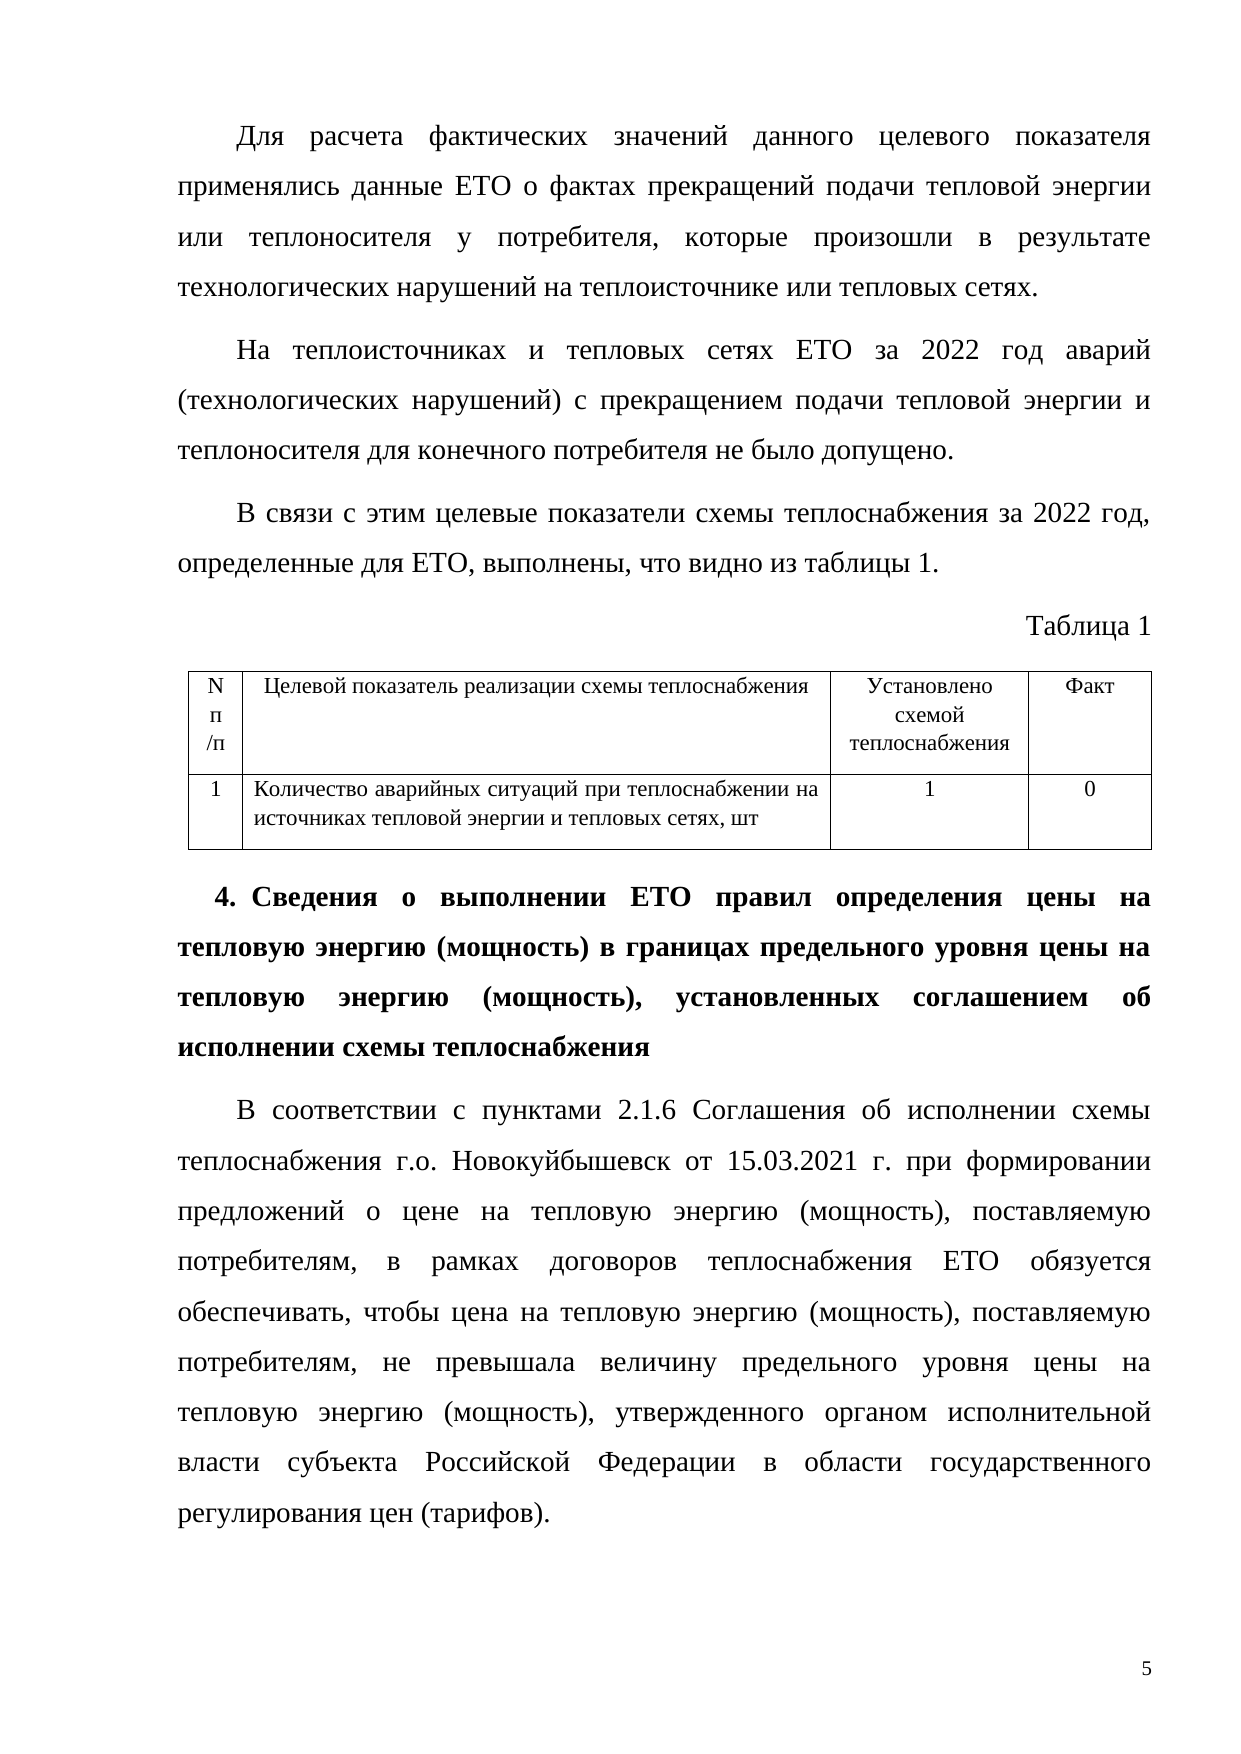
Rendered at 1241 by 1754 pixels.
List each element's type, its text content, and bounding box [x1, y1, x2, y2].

list Сведения о выполнении ЕТО правил определения цены на тепловую энергию (мощность) в границах предельного уровня цены на тепловую энергию (мощность), установленных соглашением об исполнении схемы теплоснабжения [177, 879, 1152, 1063]
table_cell Количество аварийных ситуаций при теплоснабжении на источниках тепловой энергии и тепловых сетях, шт [243, 775, 830, 849]
table_header Факт [1029, 672, 1151, 774]
text Для расчета фактических значений данного целевого показателя применялись данные ЕТО о фактах прекращений подачи тепловой энергии или теплоносителя у потребителя, которые произошли в результате технологических нарушений на теплоисточнике или тепловых сетях. [177, 118, 1152, 303]
text Таблица 1 [177, 608, 1152, 642]
text На теплоисточниках и тепловых сетях ЕТО за 2022 год аварий (технологических нарушений) с прекращением подачи тепловой энергии и теплоносителя для конечного потребителя не было допущено. [177, 332, 1152, 466]
table_header Установлено схемой теплоснабжения [831, 672, 1028, 774]
table_header N п/п [189, 672, 242, 774]
text В соответствии с пунктами 2.1.6 Соглашения об исполнении схемы теплоснабжения г.о. Новокуйбышевск от 15.03.2021 г. при формировании предложений о цене на тепловую энергию (мощность), поставляемую потребителям, в рамках договоров теплоснабжения ЕТО обязуется обеспечивать, чтобы цена на тепловую энергию (мощность), поставляемую потребителям, не превышала величину предельного уровня цены на тепловую энергию (мощность), утвержденного органом исполнительной власти субъекта Российской Федерации в области государственного регулирования цен (тарифов). [177, 1092, 1152, 1528]
text В связи с этим целевые показатели схемы теплоснабжения за 2022 год, определенные для ЕТО, выполнены, что видно из таблицы 1. [177, 495, 1152, 579]
table_cell 1 [831, 775, 1028, 849]
table_header Целевой показатель реализации схемы теплоснабжения [243, 672, 830, 774]
table_cell 1 [189, 775, 242, 849]
table_cell 0 [1029, 775, 1151, 849]
